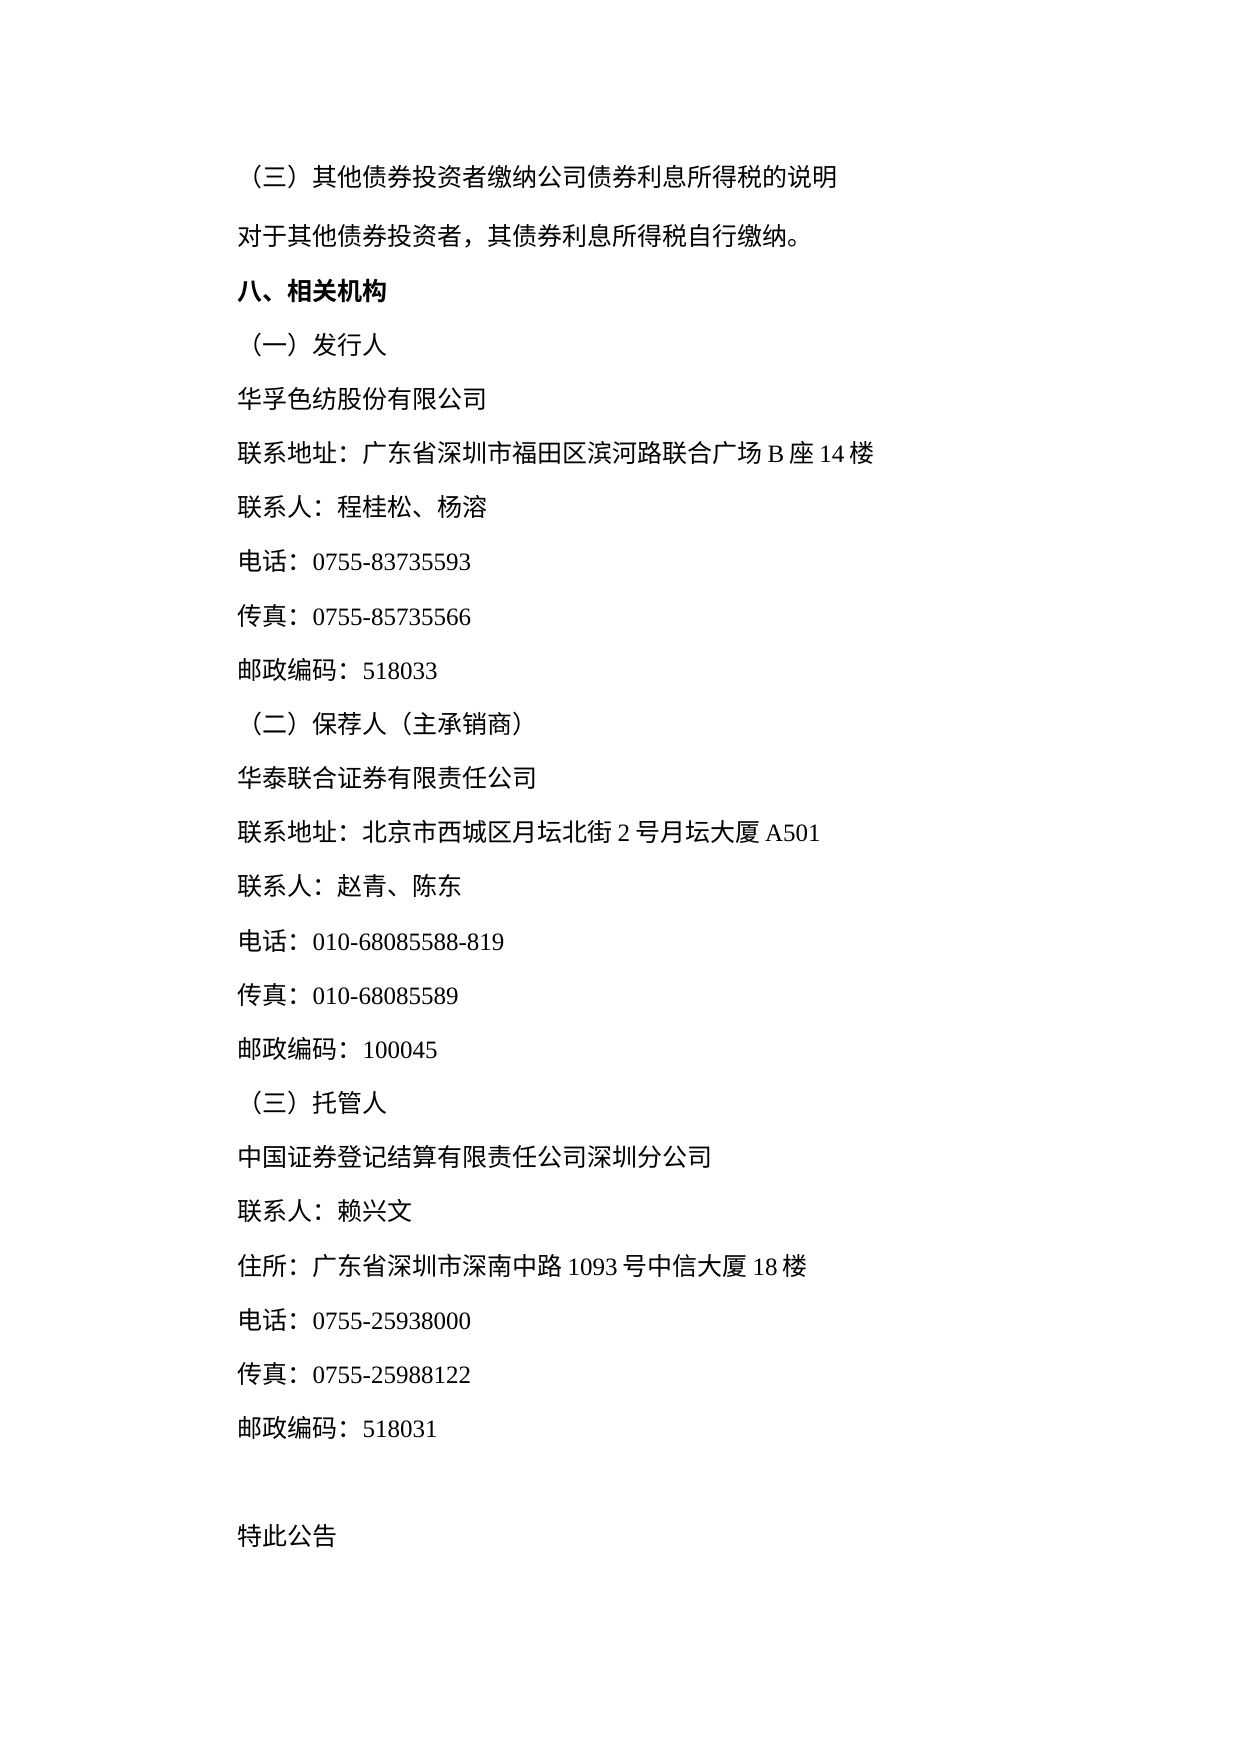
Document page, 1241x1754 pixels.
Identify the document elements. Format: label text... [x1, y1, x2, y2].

text 住所：广东省深圳市深南中路1093号中信大厦18楼 [187, 1242, 1053, 1283]
text 联系人：赖兴文 [187, 1187, 1053, 1229]
text 电话：0755-83735593 [187, 537, 1053, 579]
text 联系地址：广东省深圳市福田区滨河路联合广场B座14楼 [187, 429, 1053, 471]
text 对于其他债券投资者，其债券利息所得税自行缴纳。 [187, 208, 1053, 254]
text 邮政编码：100045 [187, 1025, 1053, 1067]
text 八、相关机构 [187, 267, 1053, 308]
text 电话：0755-25938000 [187, 1296, 1053, 1337]
text 邮政编码：518033 [187, 646, 1053, 687]
text 联系人：程桂松、杨溶 [187, 483, 1053, 525]
text 传真：010-68085589 [187, 971, 1053, 1012]
text 华孚色纺股份有限公司 [187, 375, 1053, 417]
text （三）托管人 [187, 1079, 1053, 1121]
text 联系人：赵青、陈东 [187, 862, 1053, 904]
text 华泰联合证券有限责任公司 [187, 754, 1053, 796]
text 特此公告 [187, 1512, 1053, 1554]
text 中国证券登记结算有限责任公司深圳分公司 [187, 1133, 1053, 1175]
text 传真：0755-85735566 [187, 592, 1053, 633]
text 邮政编码：518031 [187, 1404, 1053, 1446]
text （二）保荐人（主承销商） [187, 700, 1053, 742]
text 联系地址：北京市西城区月坛北街2号月坛大厦A501 [187, 808, 1053, 850]
text 传真：0755-25988122 [187, 1350, 1053, 1392]
text （一）发行人 [187, 321, 1053, 362]
text 电话：010-68085588-819 [187, 917, 1053, 958]
text （三）其他债券投资者缴纳公司债券利息所得税的说明 [187, 150, 1053, 196]
